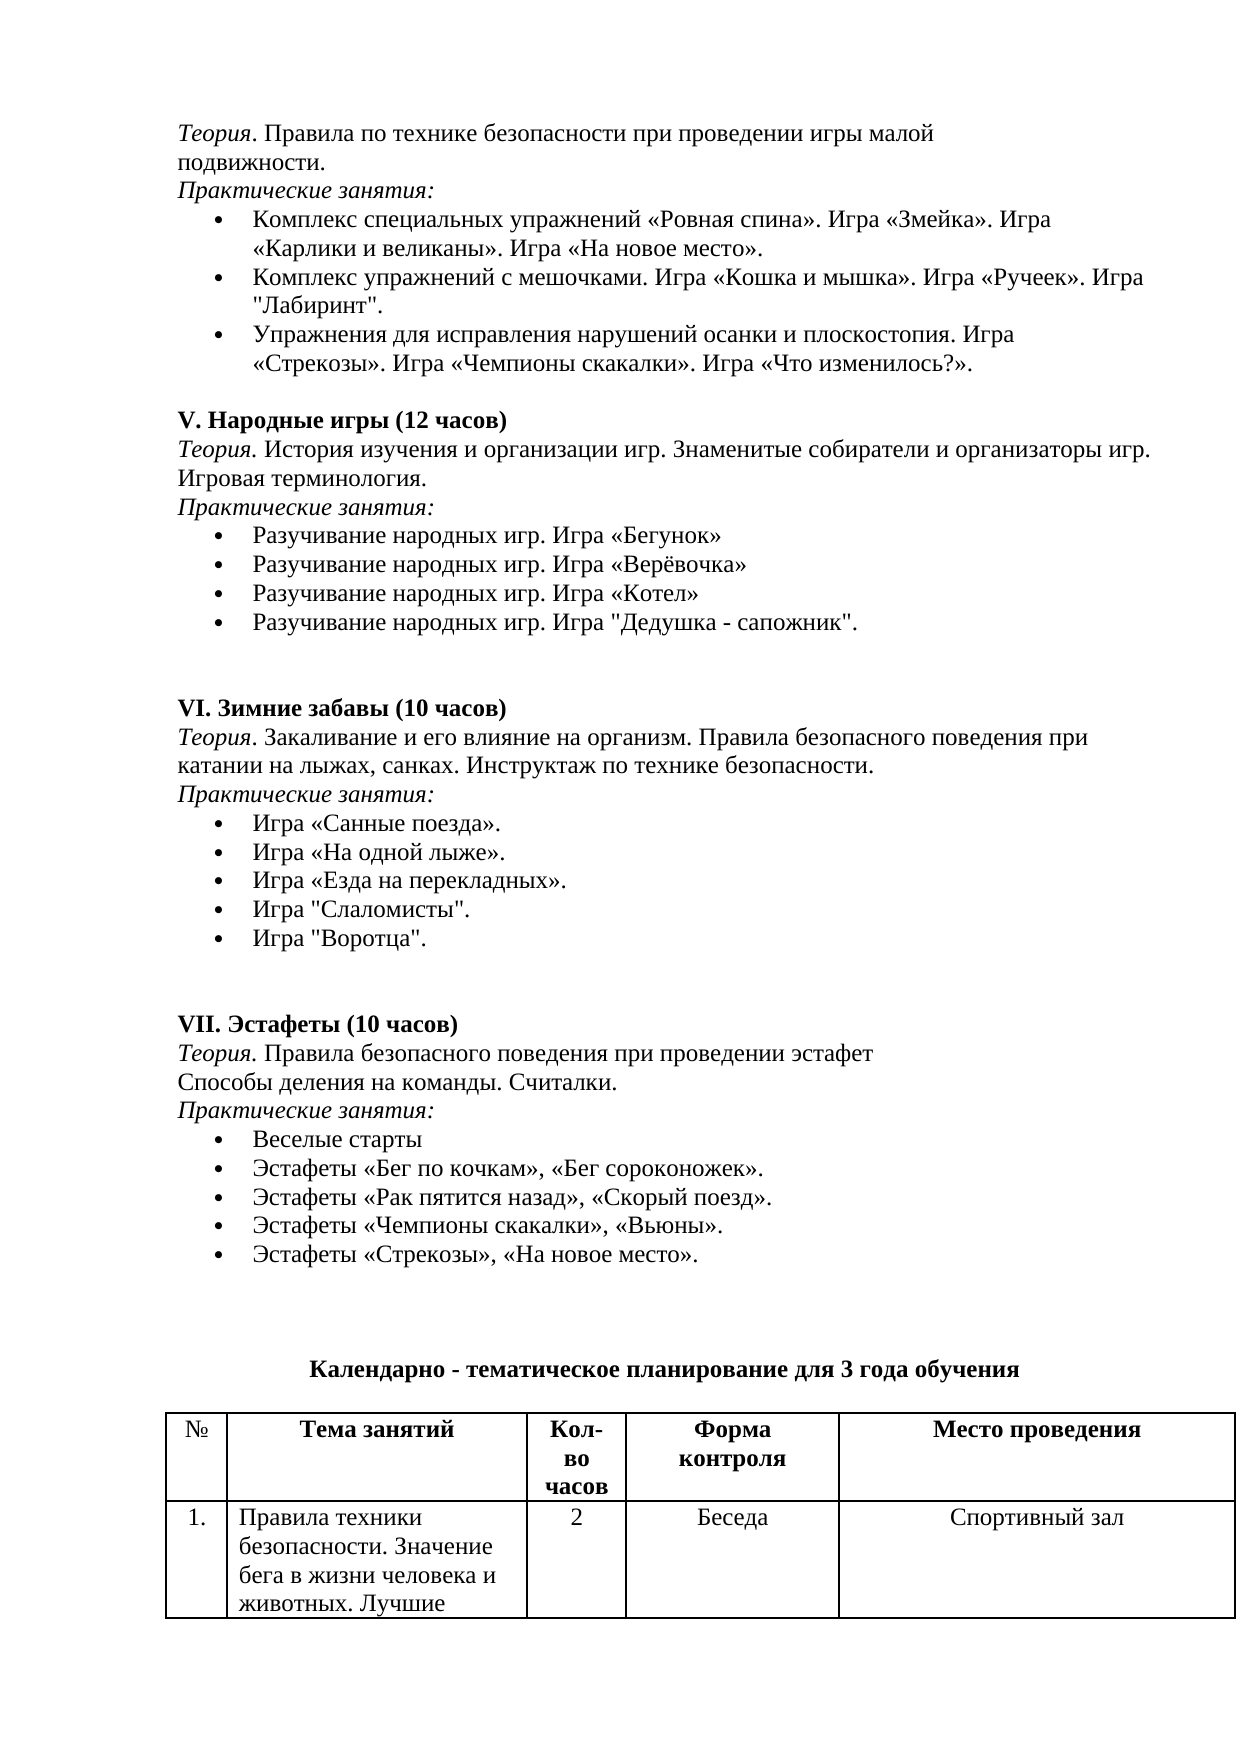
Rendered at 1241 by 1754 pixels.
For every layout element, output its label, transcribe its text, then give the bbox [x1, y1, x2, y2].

list Игра «На одной лыже». [215, 837, 1152, 866]
list Игра «Езда на перекладных». [215, 866, 1152, 894]
text Практические занятия: [177, 779, 1152, 808]
list Разучивание народных игр. Игра "Дедушка - сапожник". [215, 607, 1152, 636]
text Практические занятия: [177, 176, 1152, 204]
text Теория. История изучения и организации игр. Знаменитые собиратели и организаторы игр. Игровая терминология. [177, 434, 1152, 492]
list Эстафеты «Бег по кочкам», «Бег сороконожек». [215, 1153, 1152, 1182]
list Разучивание народных игр. Игра «Бегунок» [215, 521, 1152, 549]
text Теория. Правила по технике безопасности при проведении игры малой [177, 118, 1152, 147]
text Теория. Правила безопасного поведения при проведении эстафет [177, 1038, 1152, 1067]
table_cell 1. [167, 1502, 226, 1617]
list Игра "Воротца". [215, 923, 1152, 952]
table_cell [840, 1502, 1234, 1617]
table_cell 2 [528, 1502, 625, 1617]
text Календарно - тематическое планирование для 3 года обучения [177, 1354, 1152, 1383]
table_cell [228, 1502, 526, 1617]
table_header Тема занятий [228, 1414, 526, 1500]
table_header № [167, 1414, 226, 1500]
list Разучивание народных игр. Игра «Верёвочка» [215, 549, 1152, 578]
text Практические занятия: [177, 492, 1152, 521]
list Эстафеты «Стрекозы», «На новое место». [215, 1239, 1152, 1268]
text Практические занятия: [177, 1096, 1152, 1124]
list Эстафеты «Чемпионы скакалки», «Вьюны». [215, 1211, 1152, 1239]
list Комплекс упражнений с мешочками. Игра «Кошка и мышка». Игра «Ручеек». Игра "Лабиринт". [215, 262, 1152, 319]
text Способы деления на команды. Считалки. [177, 1067, 1152, 1096]
text VΙ. Зимние забавы (10 часов) [177, 693, 1152, 722]
list Эстафеты «Рак пятится назад», «Скорый поезд». [215, 1182, 1152, 1211]
table_cell Беседа наблюдение [627, 1502, 838, 1617]
list Веселые старты [215, 1124, 1152, 1153]
text подвижности. [177, 147, 1152, 176]
table_header Кол-во часов [528, 1414, 625, 1500]
list Комплекс специальных упражнений «Ровная спина». Игра «Змейка». Игра «Карлики и великаны». Игра «На новое место». [215, 204, 1152, 262]
list Игра «Санные поезда». [215, 808, 1152, 837]
text VIΙ. Эстафеты (10 часов) [177, 1009, 1152, 1038]
table_header Форма контроля [627, 1414, 838, 1500]
list Упражнения для исправления нарушений осанки и плоскостопия. Игра «Стрекозы». Игра «Чемпионы скакалки». Игра «Что изменилось?». [215, 319, 1152, 377]
text V. Народные игры (12 часов) [177, 406, 1152, 434]
list Разучивание народных игр. Игра «Котел» [215, 578, 1152, 607]
table_header Место проведения [840, 1414, 1234, 1500]
text Теория. Закаливание и его влияние на организм. Правила безопасного поведения при катании на лыжах, санках. Инструктаж по технике безопасности. [177, 722, 1152, 779]
list Игра "Слаломисты". [215, 894, 1152, 923]
